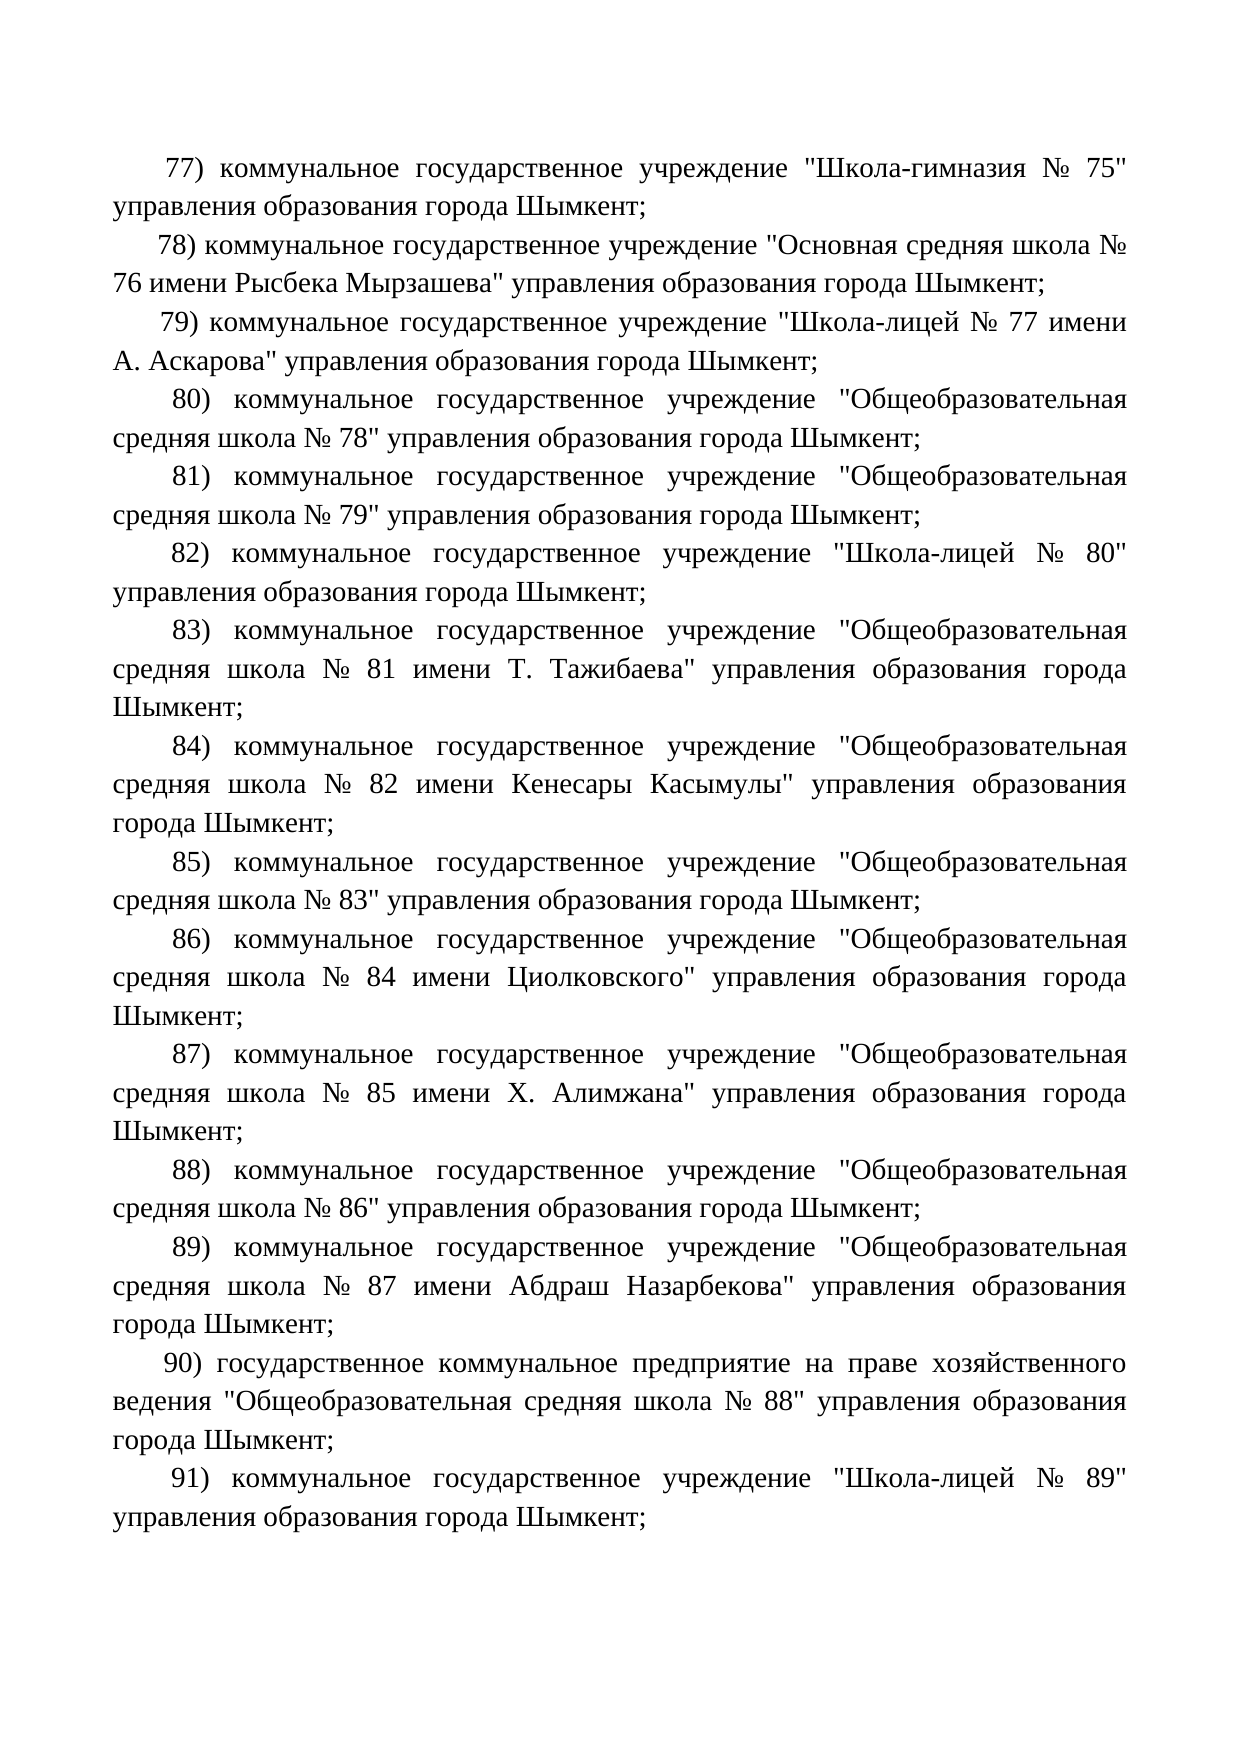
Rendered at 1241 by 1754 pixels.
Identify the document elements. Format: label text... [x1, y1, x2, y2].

text 88) коммунальное государственное учреждение "Общеобразовательная средняя школа № 86" управления образования города Шымкент; [112, 1152, 1128, 1224]
text 85) коммунальное государственное учреждение "Общеобразовательная средняя школа № 83" управления образования города Шымкент; [112, 844, 1128, 916]
text 81) коммунальное государственное учреждение "Общеобразовательная средняя школа № 79" управления образования города Шымкент; [112, 458, 1128, 530]
text 80) коммунальное государственное учреждение "Общеобразовательная средняя школа № 78" управления образования города Шымкент; [112, 381, 1128, 453]
text 91) коммунальное государственное учреждение "Школа-лицей № 89" управления образования города Шымкент; [112, 1460, 1128, 1532]
text 82) коммунальное государственное учреждение "Школа-лицей № 80" управления образования города Шымкент; [112, 535, 1128, 607]
text 90) государственное коммунальное предприятие на праве хозяйственного ведения "Общеобразовательная средняя школа № 88" управления образования города Шымкент; [112, 1345, 1128, 1455]
text 89) коммунальное государственное учреждение "Общеобразовательная средняя школа № 87 имени Абдраш Назарбекова" управления образования города Шымкент; [112, 1229, 1128, 1340]
text 87) коммунальное государственное учреждение "Общеобразовательная средняя школа № 85 имени Х. Алимжана" управления образования города Шымкент; [112, 1036, 1128, 1147]
text 83) коммунальное государственное учреждение "Общеобразовательная средняя школа № 81 имени Т. Тажибаева" управления образования города Шымкент; [112, 612, 1128, 723]
text 86) коммунальное государственное учреждение "Общеобразовательная средняя школа № 84 имени Циолковского" управления образования города Шымкент; [112, 921, 1128, 1031]
text 77) коммунальное государственное учреждение "Школа-гимназия № 75" управления образования города Шымкент; [112, 150, 1128, 222]
text 78) коммунальное государственное учреждение "Основная средняя школа № 76 имени Рысбека Мырзашева" управления образования города Шымкент; [112, 227, 1128, 299]
text 79) коммунальное государственное учреждение "Школа-лицей № 77 имени А. Аскарова" управления образования города Шымкент; [112, 304, 1128, 376]
text 84) коммунальное государственное учреждение "Общеобразовательная средняя школа № 82 имени Кенесары Касымулы" управления образования города Шымкент; [112, 728, 1128, 839]
